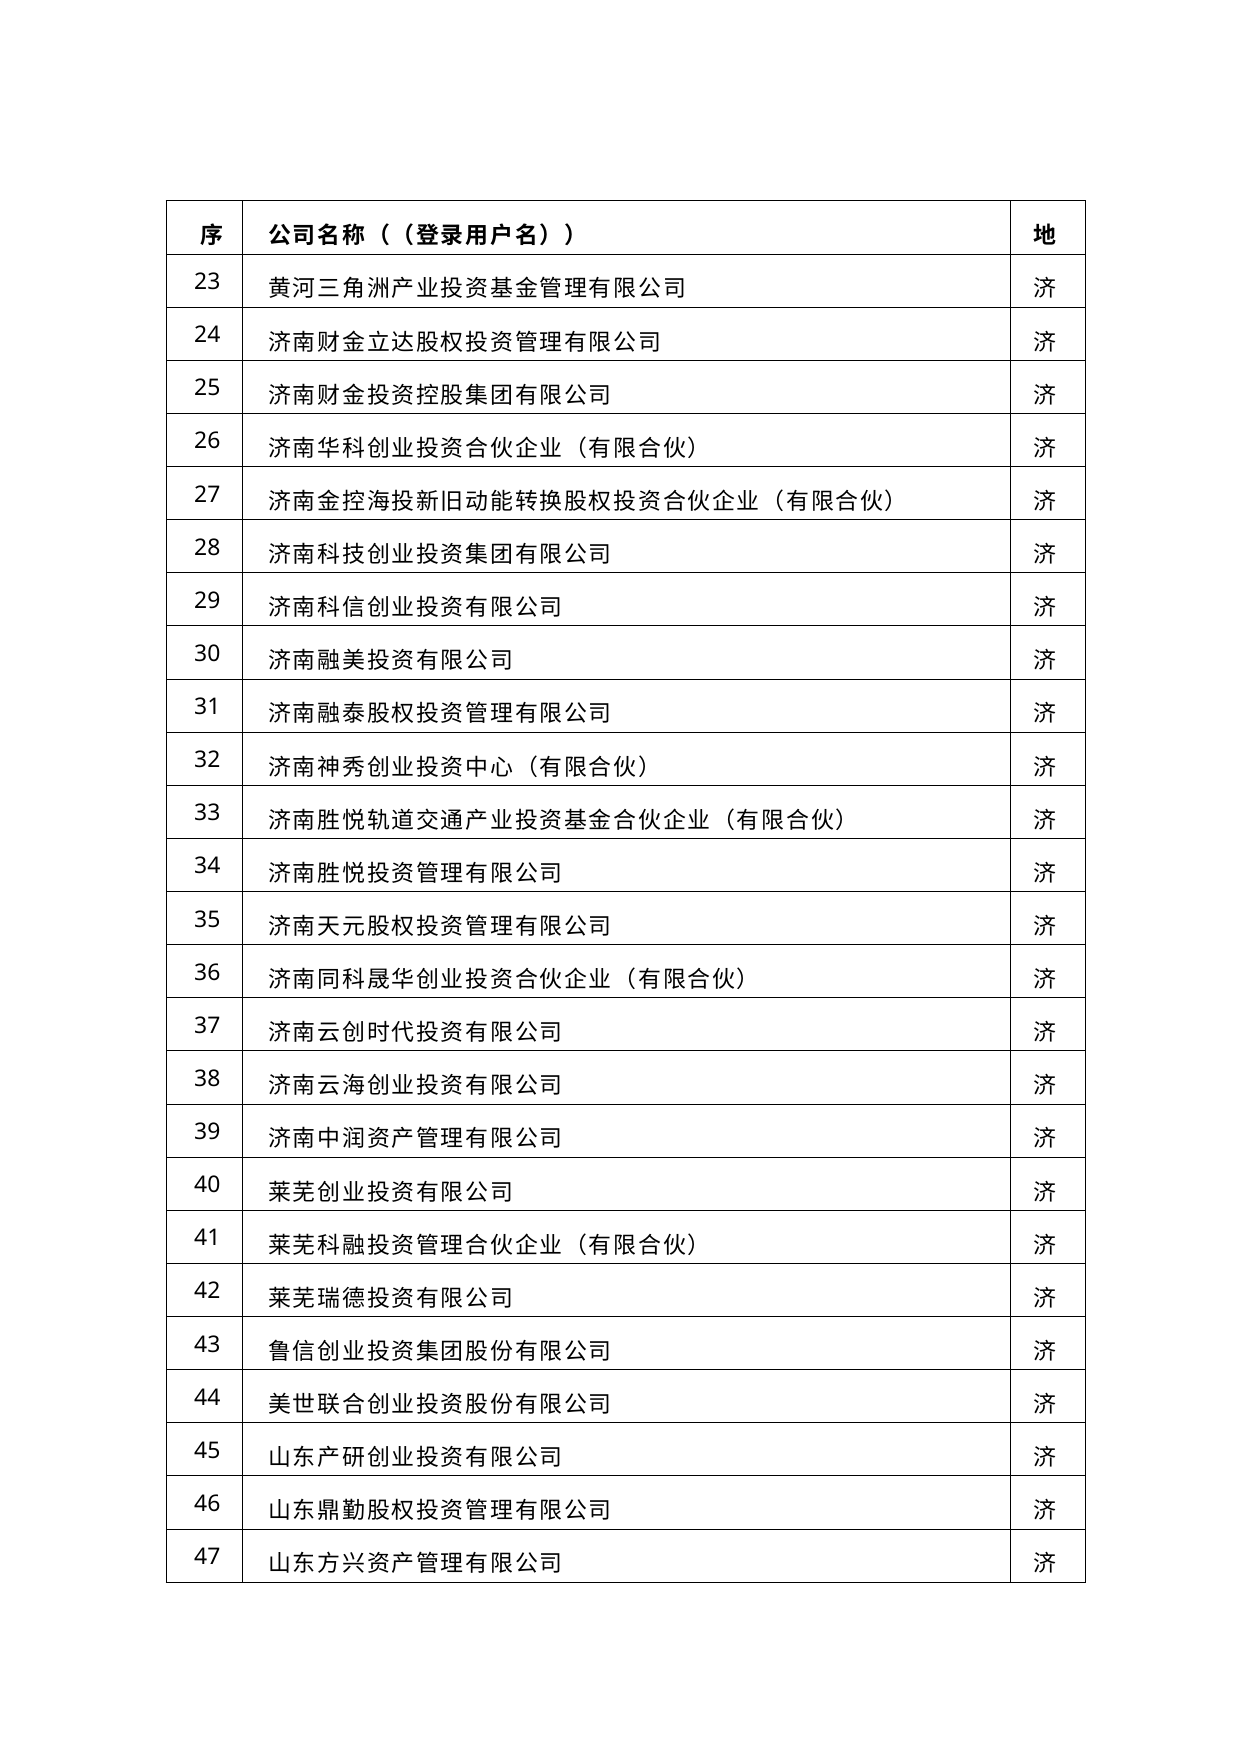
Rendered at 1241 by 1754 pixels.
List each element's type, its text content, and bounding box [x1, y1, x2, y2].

table_cell 30 [167, 626, 242, 678]
table_cell 济南科信创业投资有限公司 [243, 573, 1010, 625]
table_cell 济南 [1011, 1317, 1085, 1369]
table_header 地市 [1011, 201, 1085, 253]
table_cell 济南 [1011, 255, 1085, 307]
table_cell 莱芜科融投资管理合伙企业（有限合伙） [243, 1211, 1010, 1263]
table_cell 济南同科晟华创业投资合伙企业（有限合伙） [243, 945, 1010, 997]
table_cell 28 [167, 520, 242, 572]
table_cell 济南 [1011, 1158, 1085, 1210]
table_header 序号 [167, 201, 242, 253]
table_cell 济南 [1011, 1264, 1085, 1316]
table_cell 济南 [1011, 945, 1085, 997]
table_cell 济南 [1011, 733, 1085, 785]
table_cell 44 [167, 1370, 242, 1422]
table_cell 山东产研创业投资有限公司 [243, 1423, 1010, 1475]
table_cell 济南金控海投新旧动能转换股权投资合伙企业（有限合伙） [243, 467, 1010, 519]
table_cell 济南科技创业投资集团有限公司 [243, 520, 1010, 572]
table_cell 莱芜创业投资有限公司 [243, 1158, 1010, 1210]
table_cell 42 [167, 1264, 242, 1316]
table_cell 济南云创时代投资有限公司 [243, 998, 1010, 1050]
table_cell 山东方兴资产管理有限公司 [243, 1530, 1010, 1582]
table_cell 34 [167, 839, 242, 891]
table_cell 济南天元股权投资管理有限公司 [243, 892, 1010, 944]
table_cell 39 [167, 1105, 242, 1157]
table_cell 25 [167, 361, 242, 413]
table_cell 27 [167, 467, 242, 519]
table_cell 济南融美投资有限公司 [243, 626, 1010, 678]
table_cell 济南 [1011, 1530, 1085, 1582]
table_cell 济南 [1011, 467, 1085, 519]
table_cell 鲁信创业投资集团股份有限公司 [243, 1317, 1010, 1369]
table_cell 济南 [1011, 786, 1085, 838]
table_cell 济南 [1011, 520, 1085, 572]
table_cell 37 [167, 998, 242, 1050]
table_cell 45 [167, 1423, 242, 1475]
table_cell 31 [167, 680, 242, 732]
table_cell 济南财金立达股权投资管理有限公司 [243, 308, 1010, 360]
table_cell 35 [167, 892, 242, 944]
table_cell 济南华科创业投资合伙企业（有限合伙） [243, 414, 1010, 466]
table_cell 济南云海创业投资有限公司 [243, 1051, 1010, 1103]
table_cell 山东鼎勤股权投资管理有限公司 [243, 1476, 1010, 1528]
table_cell 济南胜悦投资管理有限公司 [243, 839, 1010, 891]
table_cell 济南 [1011, 361, 1085, 413]
table_header 公司名称（（登录用户名）） [243, 201, 1010, 253]
table_cell 济南中润资产管理有限公司 [243, 1105, 1010, 1157]
table_cell 46 [167, 1476, 242, 1528]
table_cell 济南 [1011, 1476, 1085, 1528]
table_cell 济南 [1011, 892, 1085, 944]
table_cell 济南神秀创业投资中心（有限合伙） [243, 733, 1010, 785]
table_cell 济南 [1011, 839, 1085, 891]
table_cell 23 [167, 255, 242, 307]
table_cell 莱芜瑞德投资有限公司 [243, 1264, 1010, 1316]
table_cell 济南 [1011, 998, 1085, 1050]
table_cell 24 [167, 308, 242, 360]
table_cell 29 [167, 573, 242, 625]
table_cell 济南 [1011, 1051, 1085, 1103]
table_cell 济南 [1011, 308, 1085, 360]
table_cell 济南 [1011, 1211, 1085, 1263]
table_cell 33 [167, 786, 242, 838]
table_cell 济南胜悦轨道交通产业投资基金合伙企业（有限合伙） [243, 786, 1010, 838]
table_cell 美世联合创业投资股份有限公司 [243, 1370, 1010, 1422]
table_cell 36 [167, 945, 242, 997]
table_cell 济南财金投资控股集团有限公司 [243, 361, 1010, 413]
table_cell 黄河三角洲产业投资基金管理有限公司 [243, 255, 1010, 307]
table_cell 41 [167, 1211, 242, 1263]
table_cell 40 [167, 1158, 242, 1210]
table_cell 济南 [1011, 626, 1085, 678]
table_cell 济南 [1011, 1423, 1085, 1475]
table_cell 43 [167, 1317, 242, 1369]
table_cell 济南 [1011, 1105, 1085, 1157]
table_cell 32 [167, 733, 242, 785]
table_cell 济南 [1011, 680, 1085, 732]
table_cell 38 [167, 1051, 242, 1103]
table_cell 济南 [1011, 573, 1085, 625]
table_cell 47 [167, 1530, 242, 1582]
table_cell 济南 [1011, 414, 1085, 466]
table_cell 济南融泰股权投资管理有限公司 [243, 680, 1010, 732]
table_cell 济南 [1011, 1370, 1085, 1422]
table_cell 26 [167, 414, 242, 466]
